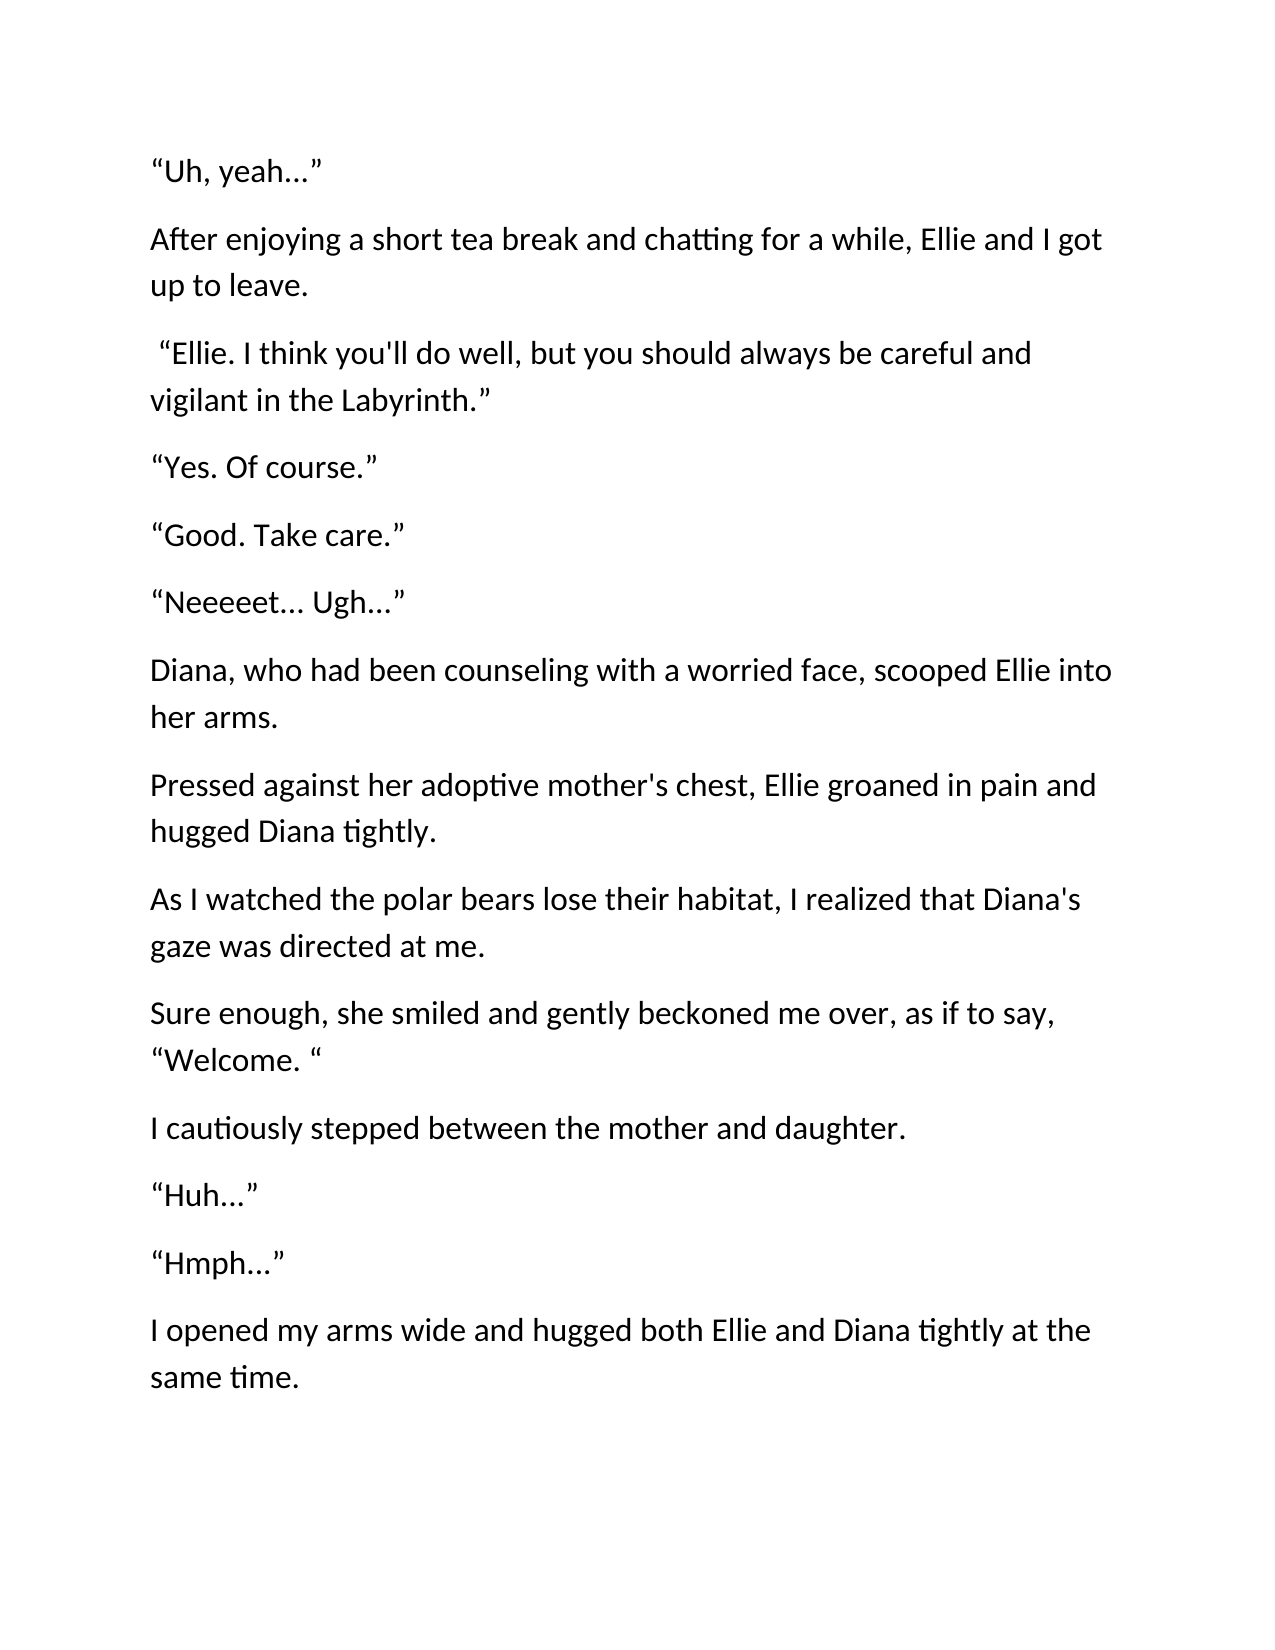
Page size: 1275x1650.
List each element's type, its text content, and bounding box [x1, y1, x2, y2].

text “Hmph...” [150, 1242, 1125, 1283]
text After enjoying a short tea break and chatting for a while, Ellie and I got up to leave. [150, 218, 1125, 305]
text “Uh, yeah...” [150, 150, 1125, 191]
text I cautiously stepped between the mother and daughter. [150, 1107, 1125, 1147]
text Sure enough, she smiled and gently beckoned me over, as if to say, “Welcome. “ [150, 992, 1125, 1080]
text “Huh...” [150, 1174, 1125, 1215]
text I opened my arms wide and hugged both Ellie and Diana tightly at the same time. [150, 1309, 1125, 1397]
text Diana, who had been counseling with a worried face, scooped Ellie into her arms. [150, 649, 1125, 737]
text “Yes. Of course.” [150, 446, 1125, 487]
text Pressed against her adoptive mother's chest, Ellie groaned in pain and hugged Diana tightly. [150, 763, 1125, 851]
text “Neeeeet... Ugh...” [150, 582, 1125, 622]
text “Ellie. I think you'll do well, but you should always be careful and vigilant in the Labyrinth.” [150, 332, 1125, 419]
text As I watched the polar bears lose their habitat, I realized that Diana's gaze was directed at me. [150, 878, 1125, 965]
text “Good. Take care.” [150, 514, 1125, 555]
